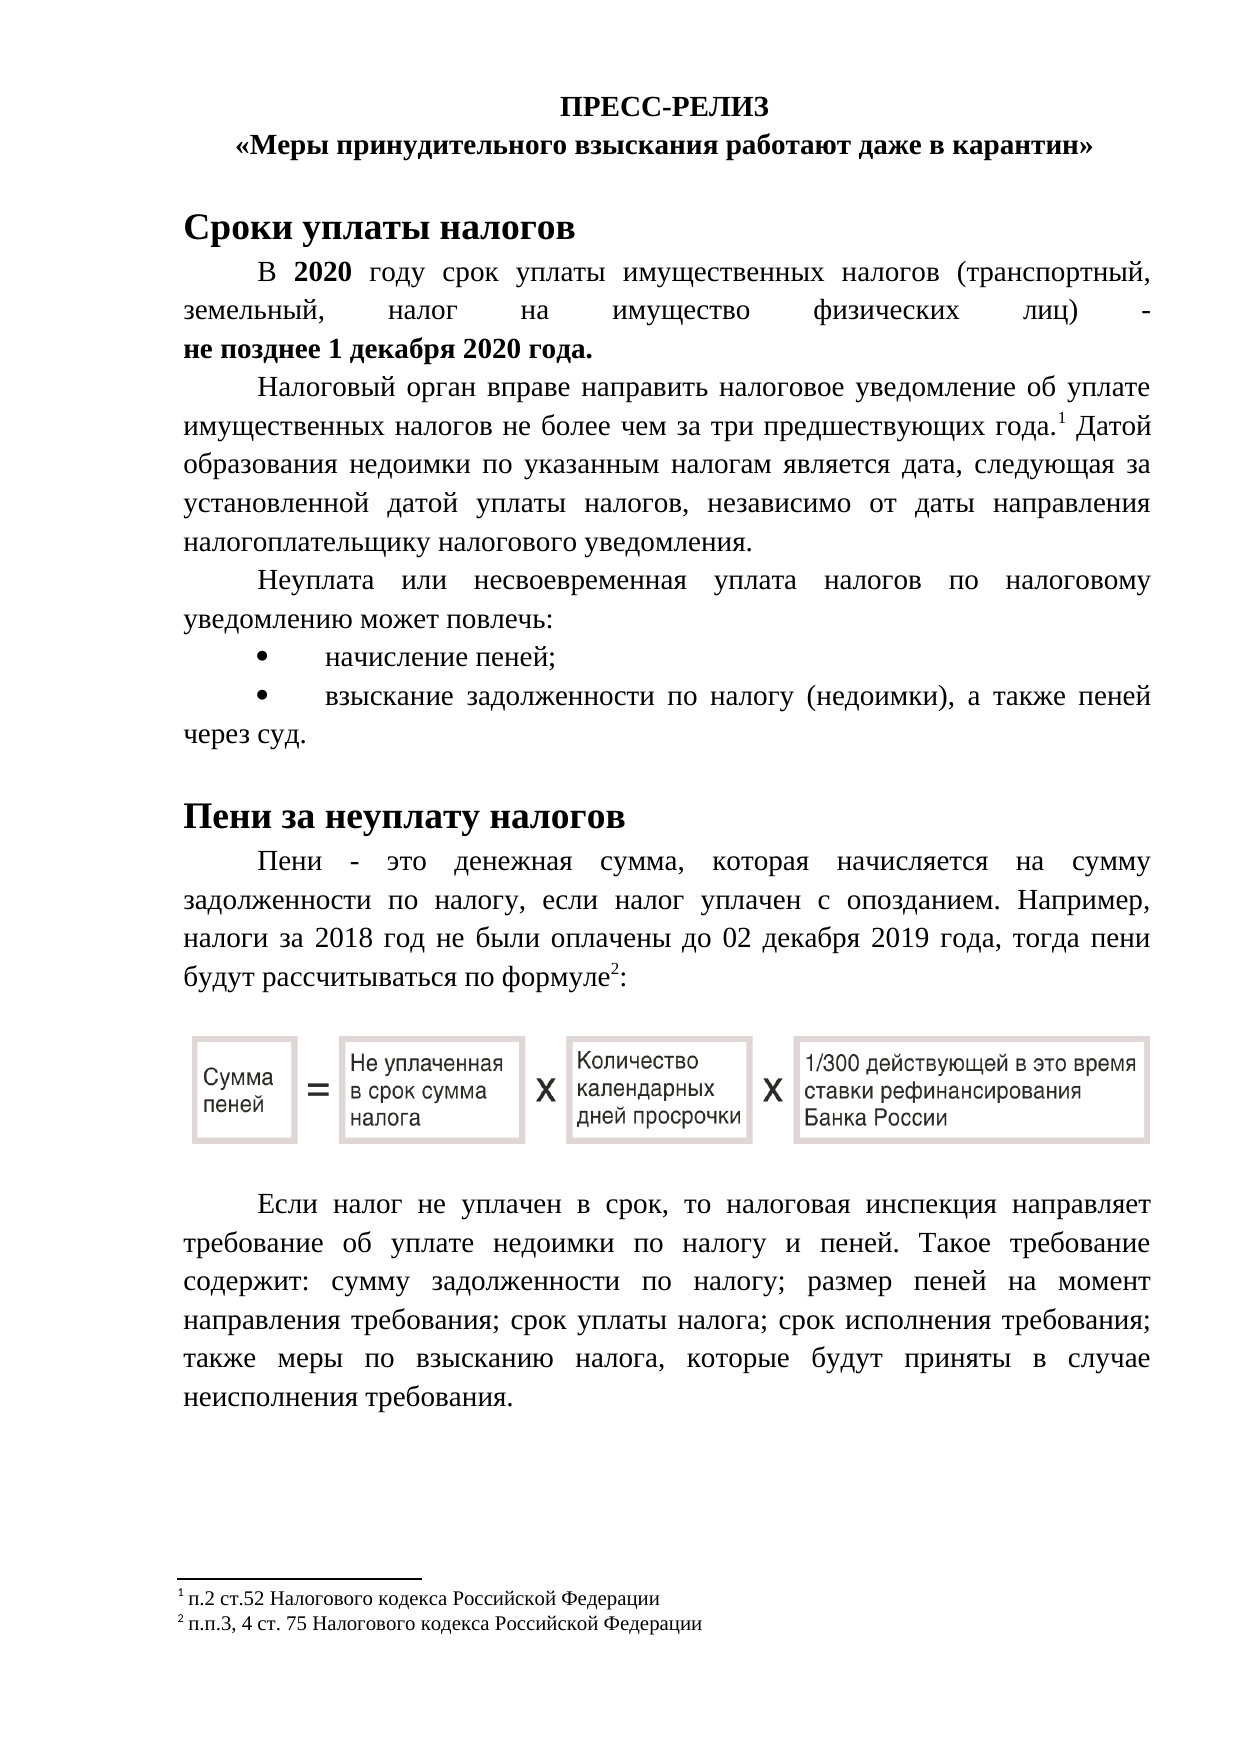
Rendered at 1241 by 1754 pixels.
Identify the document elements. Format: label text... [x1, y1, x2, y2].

text Неуплата или несвоевременная уплата налогов по налоговому уведомлению может повлечь: [183, 562, 1152, 634]
text «Меры принудительного взыскания работают даже в карантин» [177, 127, 1152, 161]
list взыскание задолженности по налогу (недоимки), а также пеней через суд. [183, 678, 1152, 750]
picture [192, 1036, 1150, 1144]
text Сроки уплаты налогов [183, 204, 1152, 247]
text Пени - это денежная сумма, которая начисляется на сумму задолженности по налогу, если налог уплачен с опозданием. Например, налоги за 2018 год не были оплачены до 02 декабря 2019 года, тогда пени будут рассчитываться по формуле: [183, 843, 1152, 992]
text В 2020 году срок уплаты имущественных налогов (транспортный, земельный, налог на имущество физических лиц) - не позднее 1 декабря 2020 года. [183, 254, 1152, 364]
text Налоговый орган вправе направить налоговое уведомление об уплате имущественных налогов не более чем за три предшествующих года. Датой образования недоимки по указанным налогам является дата, следующая за установленной датой уплаты налогов, независимо от даты направления налогоплательщику налогового уведомления. [183, 369, 1152, 557]
text ПРЕСС-РЕЛИЗ [177, 89, 1152, 122]
text Пени за неуплату налогов [183, 794, 1152, 837]
text Если налог не уплачен в срок, то налоговая инспекция направляет требование об уплате недоимки по налогу и пеней. Такое требование содержит: сумму задолженности по налогу; размер пеней на момент направления требования; срок уплаты налога; срок исполнения требования; также меры по взысканию налога, которые будут приняты в случае неисполнения требования. [183, 1186, 1152, 1413]
list начисление пеней; [183, 639, 1152, 673]
